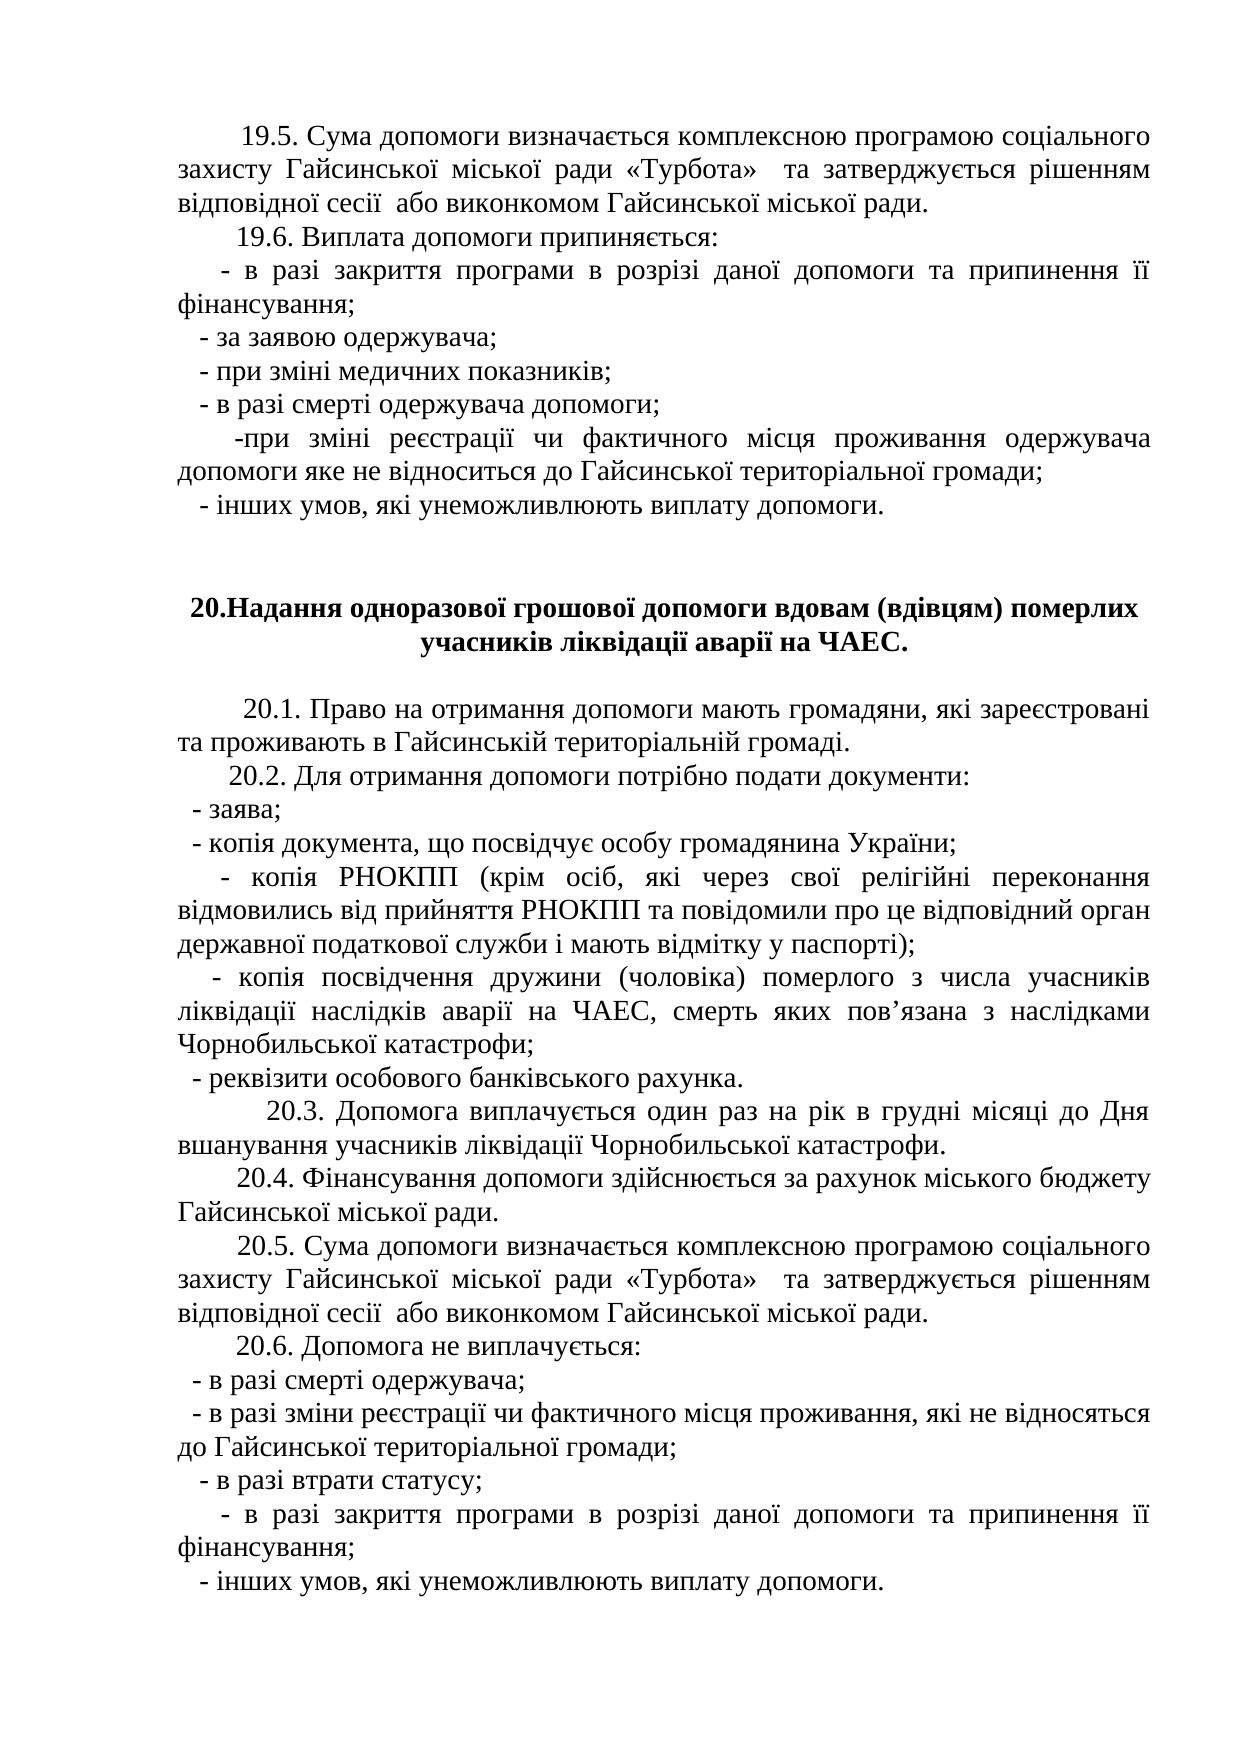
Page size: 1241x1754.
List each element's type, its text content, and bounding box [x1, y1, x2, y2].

text - копія документа, що посвідчує особу громадянина України; [177, 825, 1152, 859]
text -при зміні реєстрації чи фактичного місця проживання одержувача допомоги яке не відноситься до Гайсинської територіальної громади; [177, 420, 1152, 487]
text - інших умов, які унеможливлюють виплату допомоги. [177, 1563, 1152, 1597]
text - в разі закриття програми в розрізі даної допомоги та припинення її фінансування; [177, 252, 1152, 319]
text - при зміні медичних показників; [177, 353, 1152, 386]
text 19.5. Сума допомоги визначається комплексною програмою соціального захисту Гайсинської міської ради «Турбота» та затверджується рішенням відповідної сесії або виконкомом Гайсинської міської ради. [177, 118, 1152, 219]
text - в разі смерті одержувача; [177, 1362, 1152, 1395]
text 20.Надання одноразової грошової допомоги вдовам (вдівцям) померлих учасників ліквідації аварії на ЧАЕС. [177, 590, 1152, 657]
text 20.6. Допомога не виплачується: [177, 1328, 1152, 1362]
text - в разі втрати статусу; [177, 1462, 1152, 1496]
text 19.6. Виплата допомоги припиняється: [177, 219, 1152, 252]
text - в разі закриття програми в розрізі даної допомоги та припинення її фінансування; [177, 1496, 1152, 1563]
text 20.3. Допомога виплачується один раз на рік в грудні місяці до Дня вшанування учасників ліквідації Чорнобильської катастрофи. [177, 1093, 1152, 1161]
text - реквізити особового банківського рахунка. [177, 1060, 1152, 1093]
text - заява; [177, 792, 1152, 825]
text - в разі зміни реєстрації чи фактичного місця проживання, які не відносяться до Гайсинської територіальної громади; [177, 1395, 1152, 1462]
text 20.1. Право на отримання допомоги мають громадяни, які зареєстровані та проживають в Гайсинській територіальній громаді. [177, 691, 1152, 758]
text 20.2. Для отримання допомоги потрібно подати документи: [177, 758, 1152, 792]
text - за заявою одержувача; [177, 319, 1152, 353]
text - інших умов, які унеможливлюють виплату допомоги. [177, 487, 1152, 521]
text 20.5. Сума допомоги визначається комплексною програмою соціального захисту Гайсинської міської ради «Турбота» та затверджується рішенням відповідної сесії або виконкомом Гайсинської міської ради. [177, 1228, 1152, 1328]
text 20.4. Фінансування допомоги здійснюється за рахунок міського бюджету Гайсинської міської ради. [177, 1161, 1152, 1228]
text - копія посвідчення дружини (чоловіка) померлого з числа учасників ліквідації наслідків аварії на ЧАЕС, смерть яких пов’язана з наслідками Чорнобильської катастрофи; [177, 959, 1152, 1060]
text - в разі смерті одержувача допомоги; [177, 386, 1152, 420]
text - копія РНОКПП (крім осіб, які через свої релігійні переконання відмовились від прийняття РНОКПП та повідомили про це відповідний орган державної податкової служби і мають відмітку у паспорті); [177, 859, 1152, 959]
